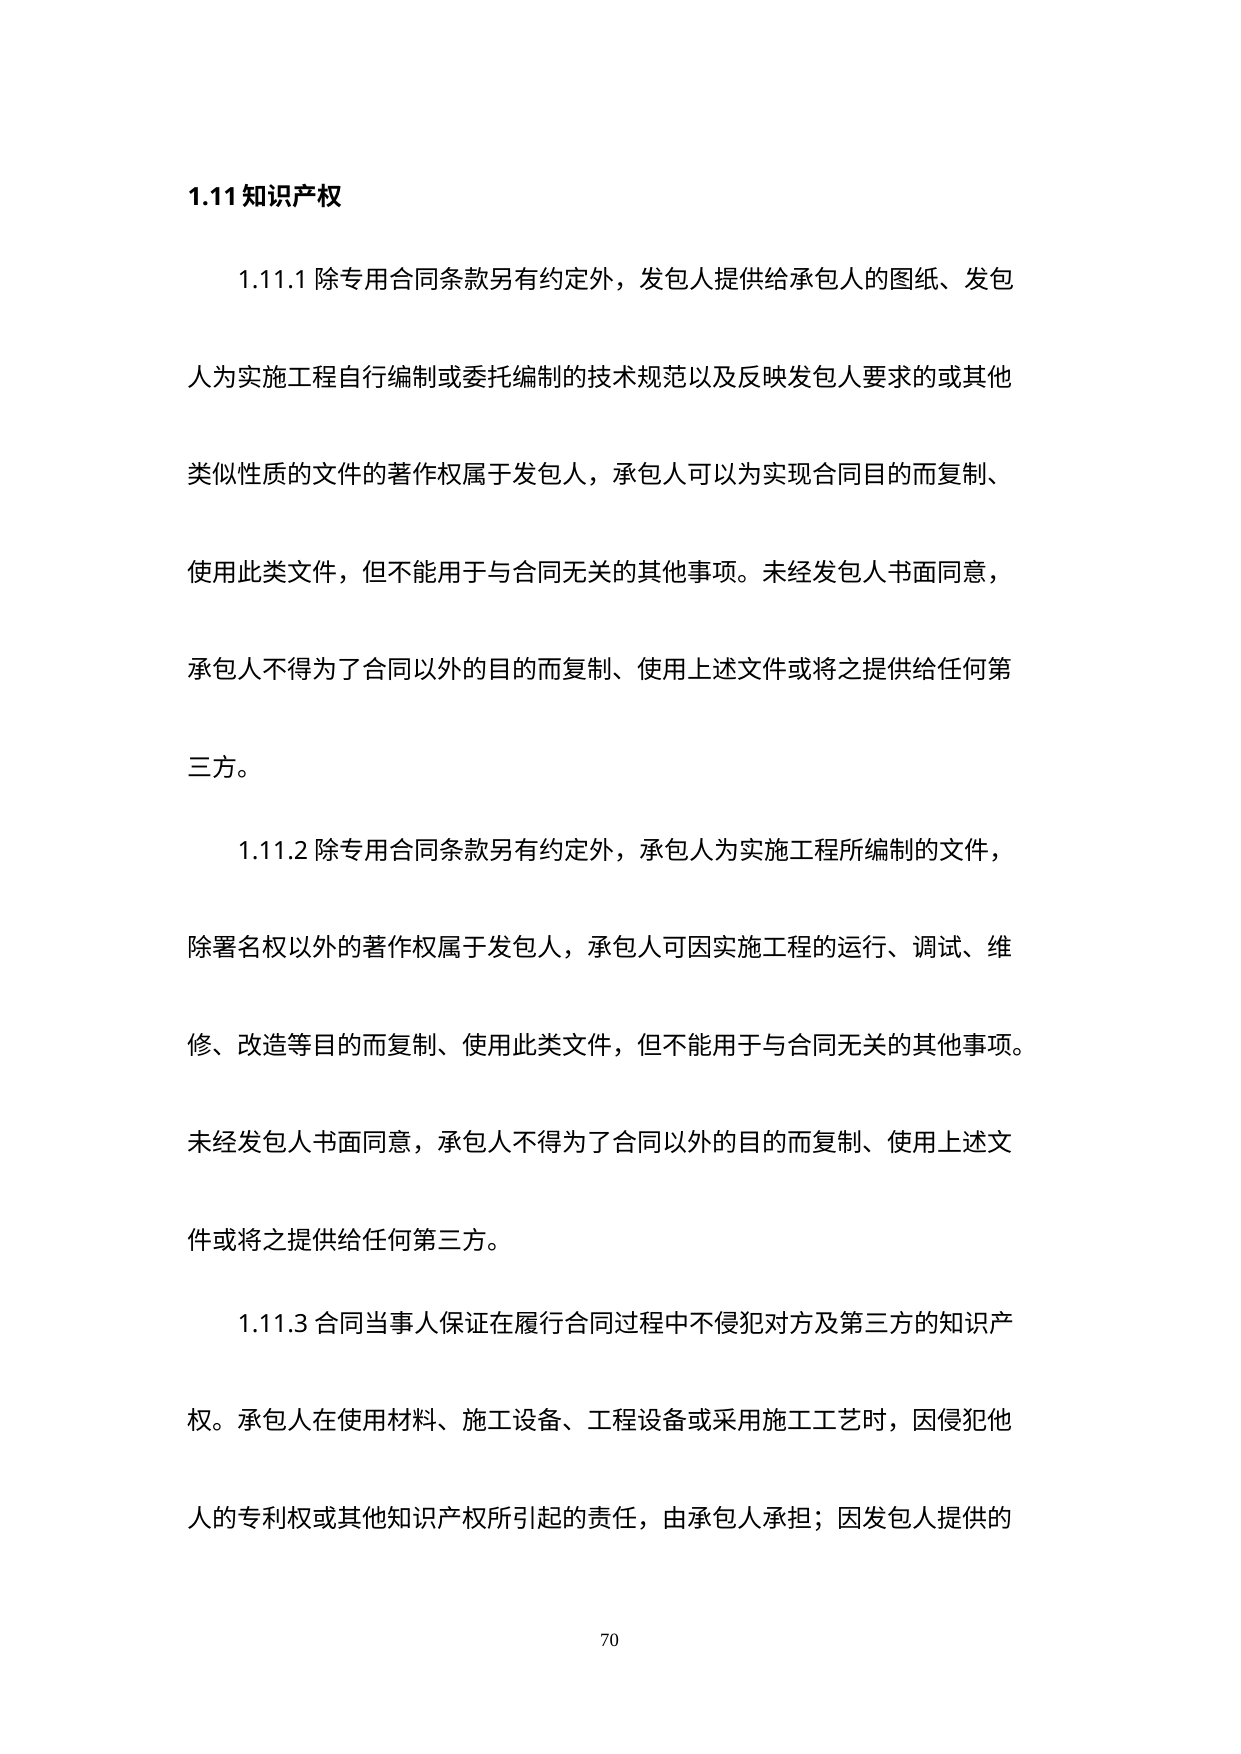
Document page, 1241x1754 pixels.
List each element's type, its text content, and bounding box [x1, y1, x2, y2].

text 1.11.2 除专用合同条款另有约定外，承包人为实施工程所编制的文件，除署名权以外的著作权属于发包人，承包人可因实施工程的运行、调试、维修、改造等目的而复制、使用此类文件，但不能用于与合同无关的其他事项。未经发包人书面同意，承包人不得为了合同以外的目的而复制、使用上述文件或将之提供给任何第三方。 [187, 816, 1031, 1271]
subtitle 1.11知识产权 [187, 162, 1031, 227]
text 1.11.1 除专用合同条款另有约定外，发包人提供给承包人的图纸、发包人为实施工程自行编制或委托编制的技术规范以及反映发包人要求的或其他类似性质的文件的著作权属于发包人，承包人可以为实现合同目的而复制、使用此类文件，但不能用于与合同无关的其他事项。未经发包人书面同意，承包人不得为了合同以外的目的而复制、使用上述文件或将之提供给任何第三方。 [187, 245, 1031, 798]
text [187, 1289, 1031, 1549]
